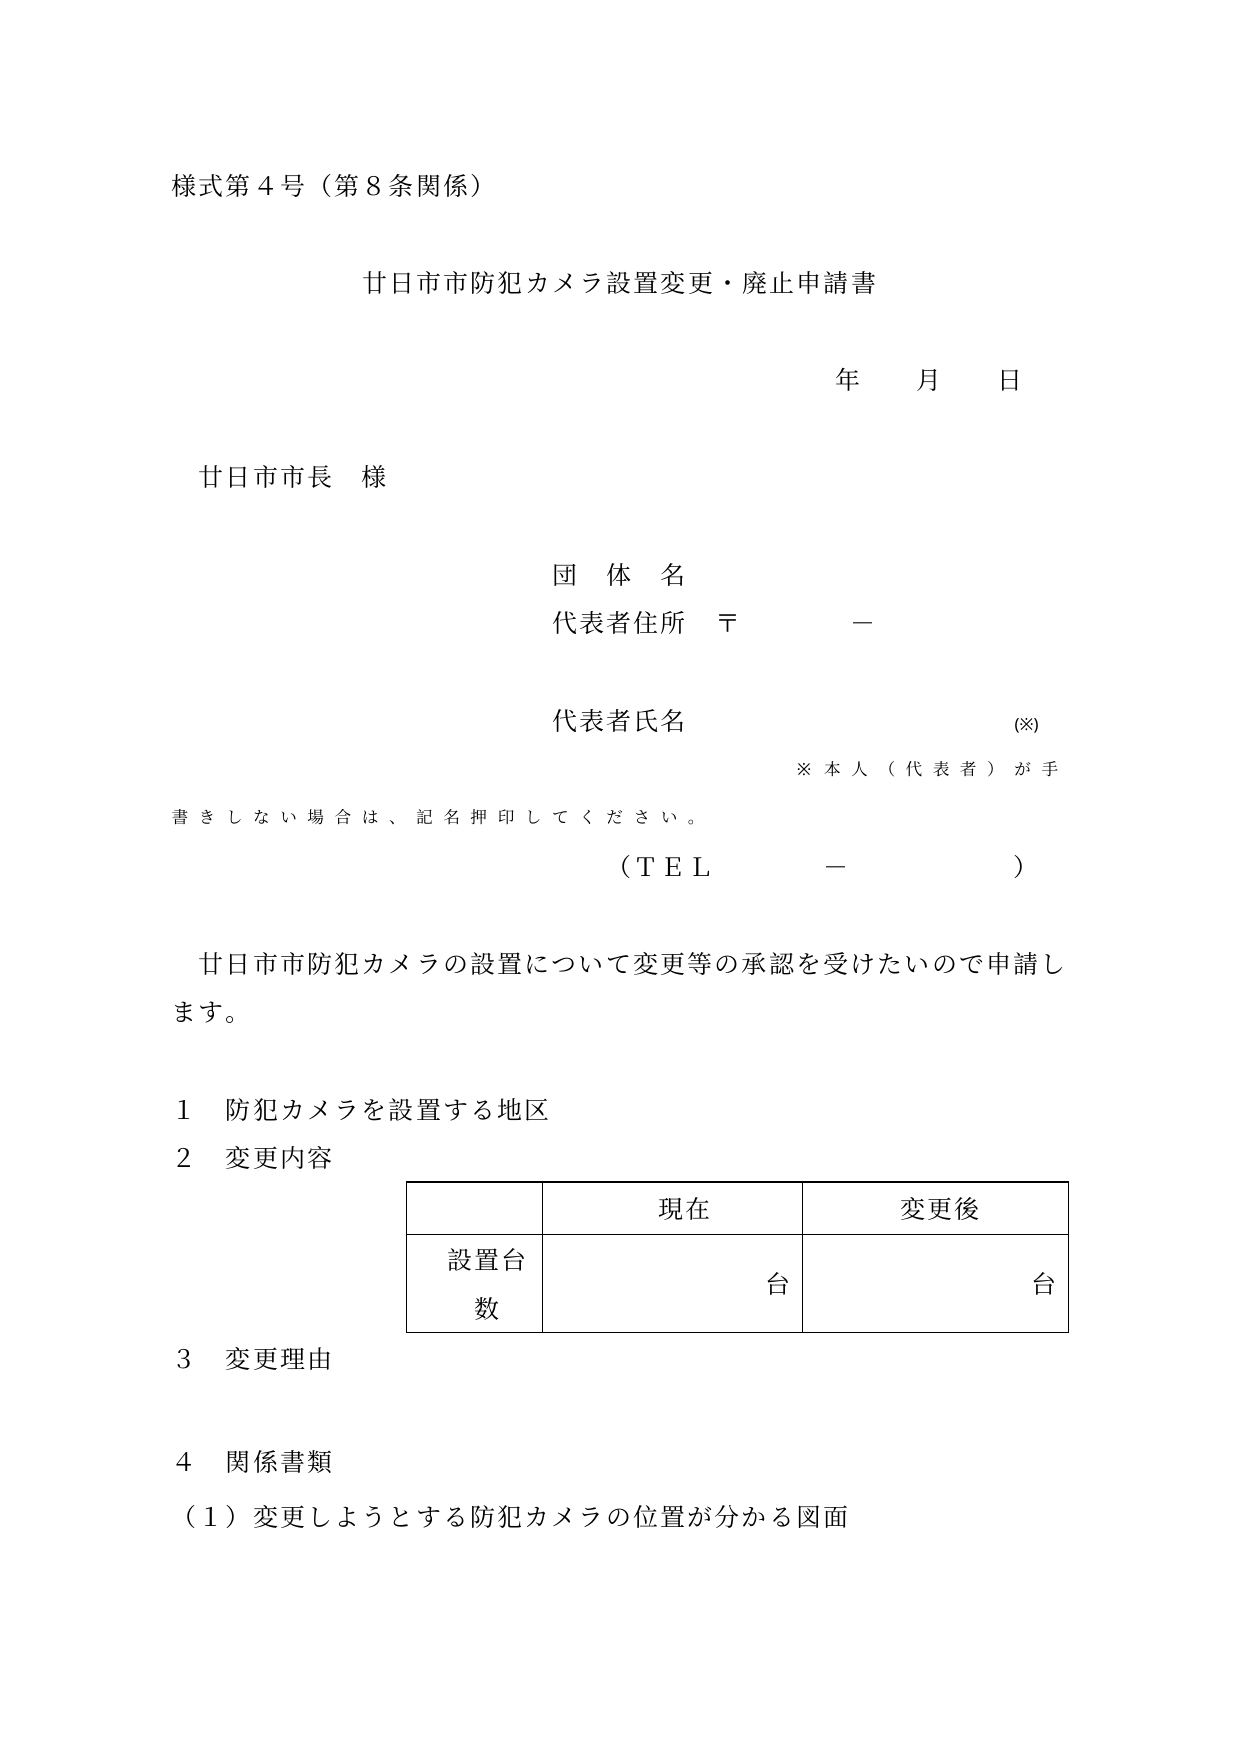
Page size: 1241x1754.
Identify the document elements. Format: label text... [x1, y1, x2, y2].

text （１）変更しようとする防犯カメラの位置が分かる図面 [171, 1491, 1069, 1540]
text 団 体 名 [171, 549, 1051, 598]
text 廿日市市防犯カメラ設置変更・廃止申請書 [171, 257, 1069, 306]
text １ 防犯カメラを設置する地区 [171, 1084, 1069, 1133]
table_cell 台 [543, 1235, 802, 1332]
text ４ 関係書類 [171, 1436, 1069, 1485]
table_header [407, 1183, 542, 1233]
table_cell 設置台数 [407, 1235, 542, 1332]
text ３ 変更理由 [171, 1333, 1069, 1382]
text 廿日市市長 様 [171, 452, 1069, 500]
table_cell 台 [803, 1235, 1068, 1332]
table_header 現在 [543, 1183, 802, 1233]
text ２ 変更内容 [171, 1133, 1069, 1181]
table_header 変更後 [803, 1183, 1068, 1233]
text 年 月 日 [171, 354, 1025, 403]
text （ＴＥＬ － ） [171, 841, 1069, 889]
text 廿日市市防犯カメラの設置について変更等の承認を受けたいので申請します。 [171, 938, 1069, 1035]
text 様式第４号（第８条関係） [171, 160, 1069, 208]
text 代表者住所 〒 － [171, 598, 1069, 646]
text 代表者氏名 (※) [171, 695, 1069, 743]
text ※本人（代表者）が手書きしない場合は、記名押印してください。 [171, 743, 1069, 841]
